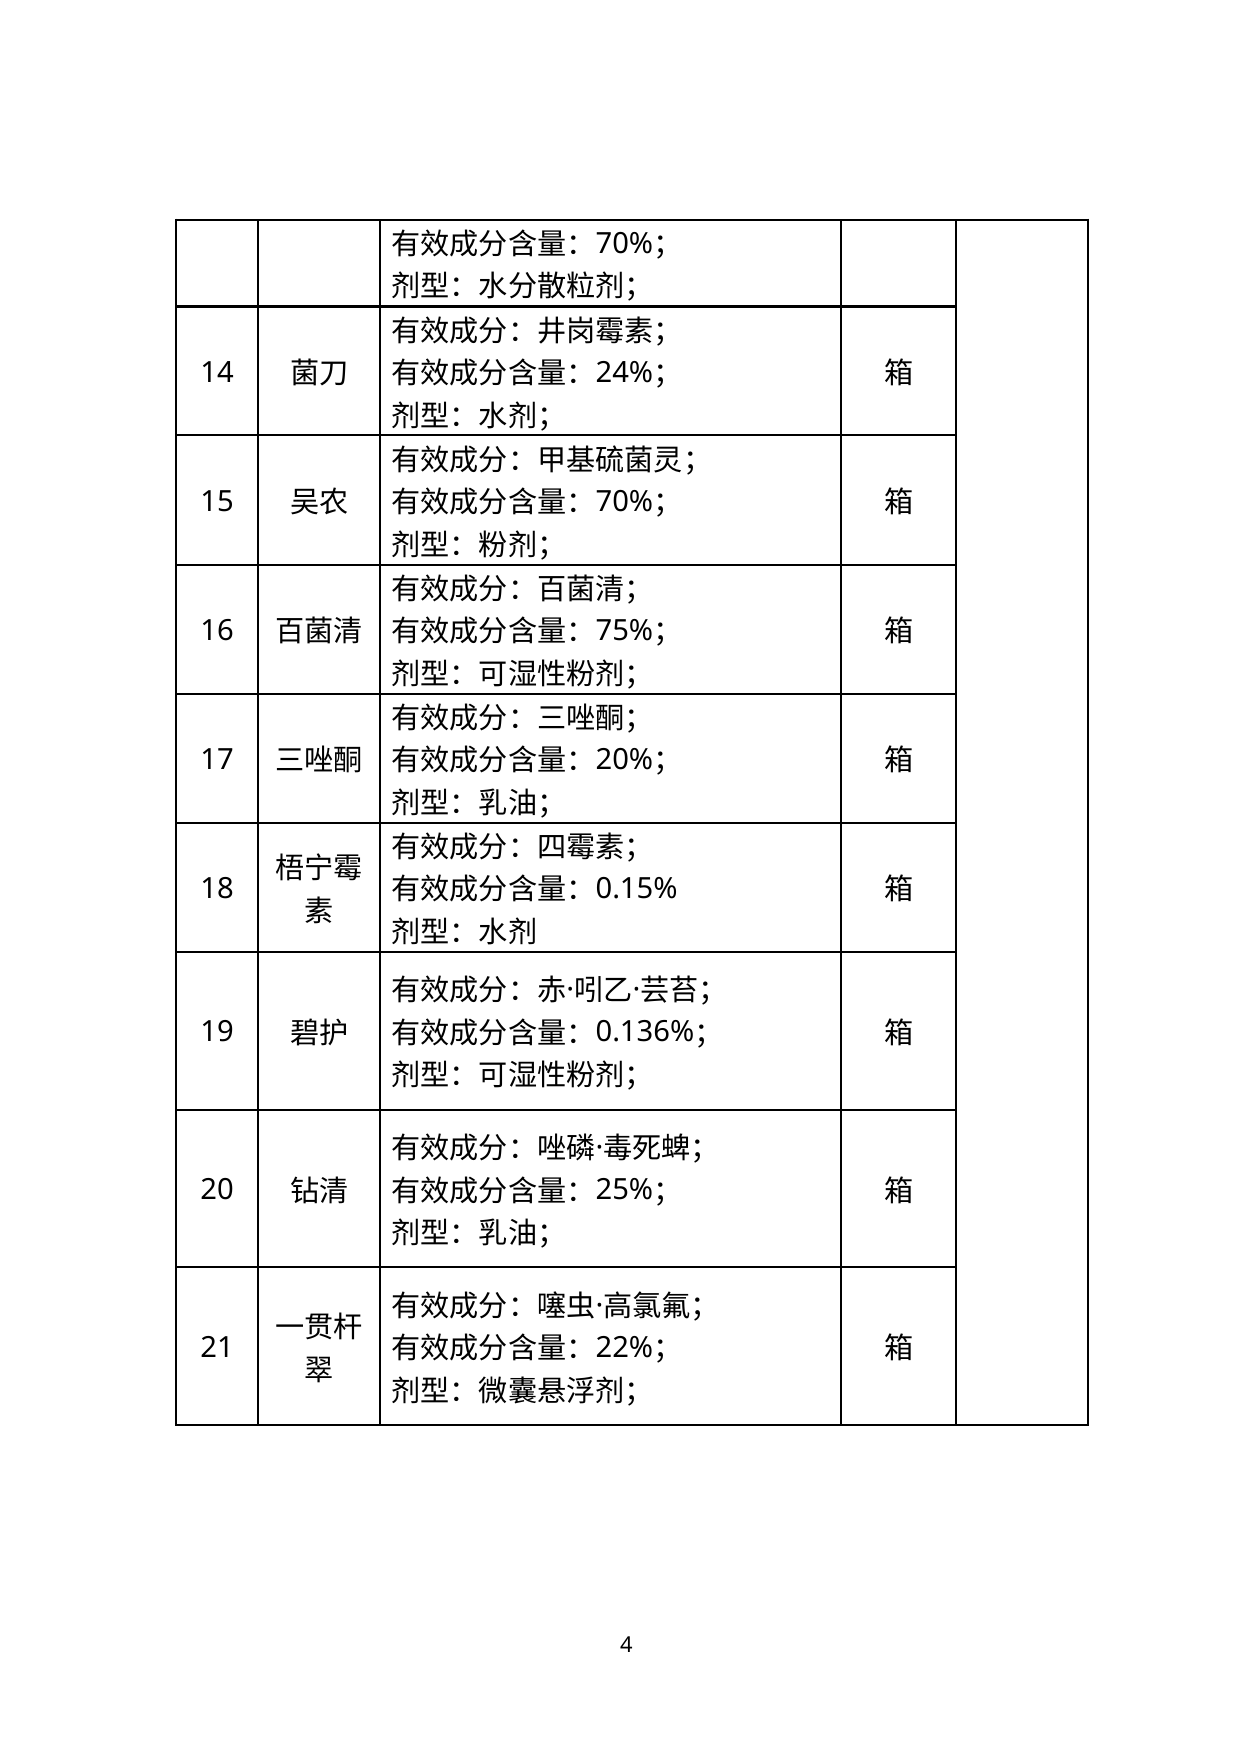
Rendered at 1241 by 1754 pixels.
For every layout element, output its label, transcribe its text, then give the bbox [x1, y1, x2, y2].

table_cell 箱 [842, 695, 955, 822]
table_cell 有效成分：噻虫·高氯氟； 有效成分含量：22%； 剂型：微囊悬浮剂； [381, 1268, 840, 1424]
table_cell 16 [177, 566, 257, 692]
table_cell 箱 [842, 566, 955, 692]
table_cell 梧宁霉素 [259, 824, 379, 951]
table_cell 吴农 [259, 436, 379, 563]
table_cell 14 [177, 308, 257, 434]
table_cell 箱 [842, 1268, 955, 1424]
table_cell 箱 [842, 824, 955, 951]
table_cell 有效成分：井岗霉素； 有效成分含量：24%； 剂型：水剂； [381, 308, 840, 434]
table_cell 有效成分：唑磷·毒死蜱； 有效成分含量：25%； 剂型：乳油； [381, 1111, 840, 1266]
table_cell 有效成分：百菌清； 有效成分含量：75%； 剂型：可湿性粉剂； [381, 566, 840, 692]
table_cell 箱 [842, 221, 955, 305]
table_cell 三唑酮 [259, 695, 379, 822]
table_cell 有效成分：甲基硫菌灵； 有效成分含量：70%； 剂型：粉剂； [381, 436, 840, 563]
table_cell 21 [177, 1268, 257, 1424]
table_cell 品润 [259, 221, 379, 305]
table_cell 17 [177, 695, 257, 822]
table_cell 一贯杆翠 [259, 1268, 379, 1424]
table_cell 箱 [842, 436, 955, 563]
table_cell 15 [177, 436, 257, 563]
table_cell 菌刀 [259, 308, 379, 434]
table_cell 箱 [842, 953, 955, 1108]
table_cell 13 [177, 221, 257, 305]
table_cell 箱 [842, 308, 955, 434]
table_cell 百菌清 [259, 566, 379, 692]
table_cell 有效成分：三唑酮； 有效成分含量：20%； 剂型：乳油； [381, 695, 840, 822]
table_cell 20 [177, 1111, 257, 1266]
table_cell 箱 [842, 1111, 955, 1266]
table_cell 有效成分：赤·吲乙·芸苔； 有效成分含量：0.136%； 剂型：可湿性粉剂； [381, 953, 840, 1108]
table_cell 18 [177, 824, 257, 951]
table_cell 有效成分：四霉素； 有效成分含量：0.15% 剂型：水剂 [381, 824, 840, 951]
table_cell 钻清 [259, 1111, 379, 1266]
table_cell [381, 221, 840, 305]
table_cell 碧护 [259, 953, 379, 1108]
table_cell 19 [177, 953, 257, 1108]
